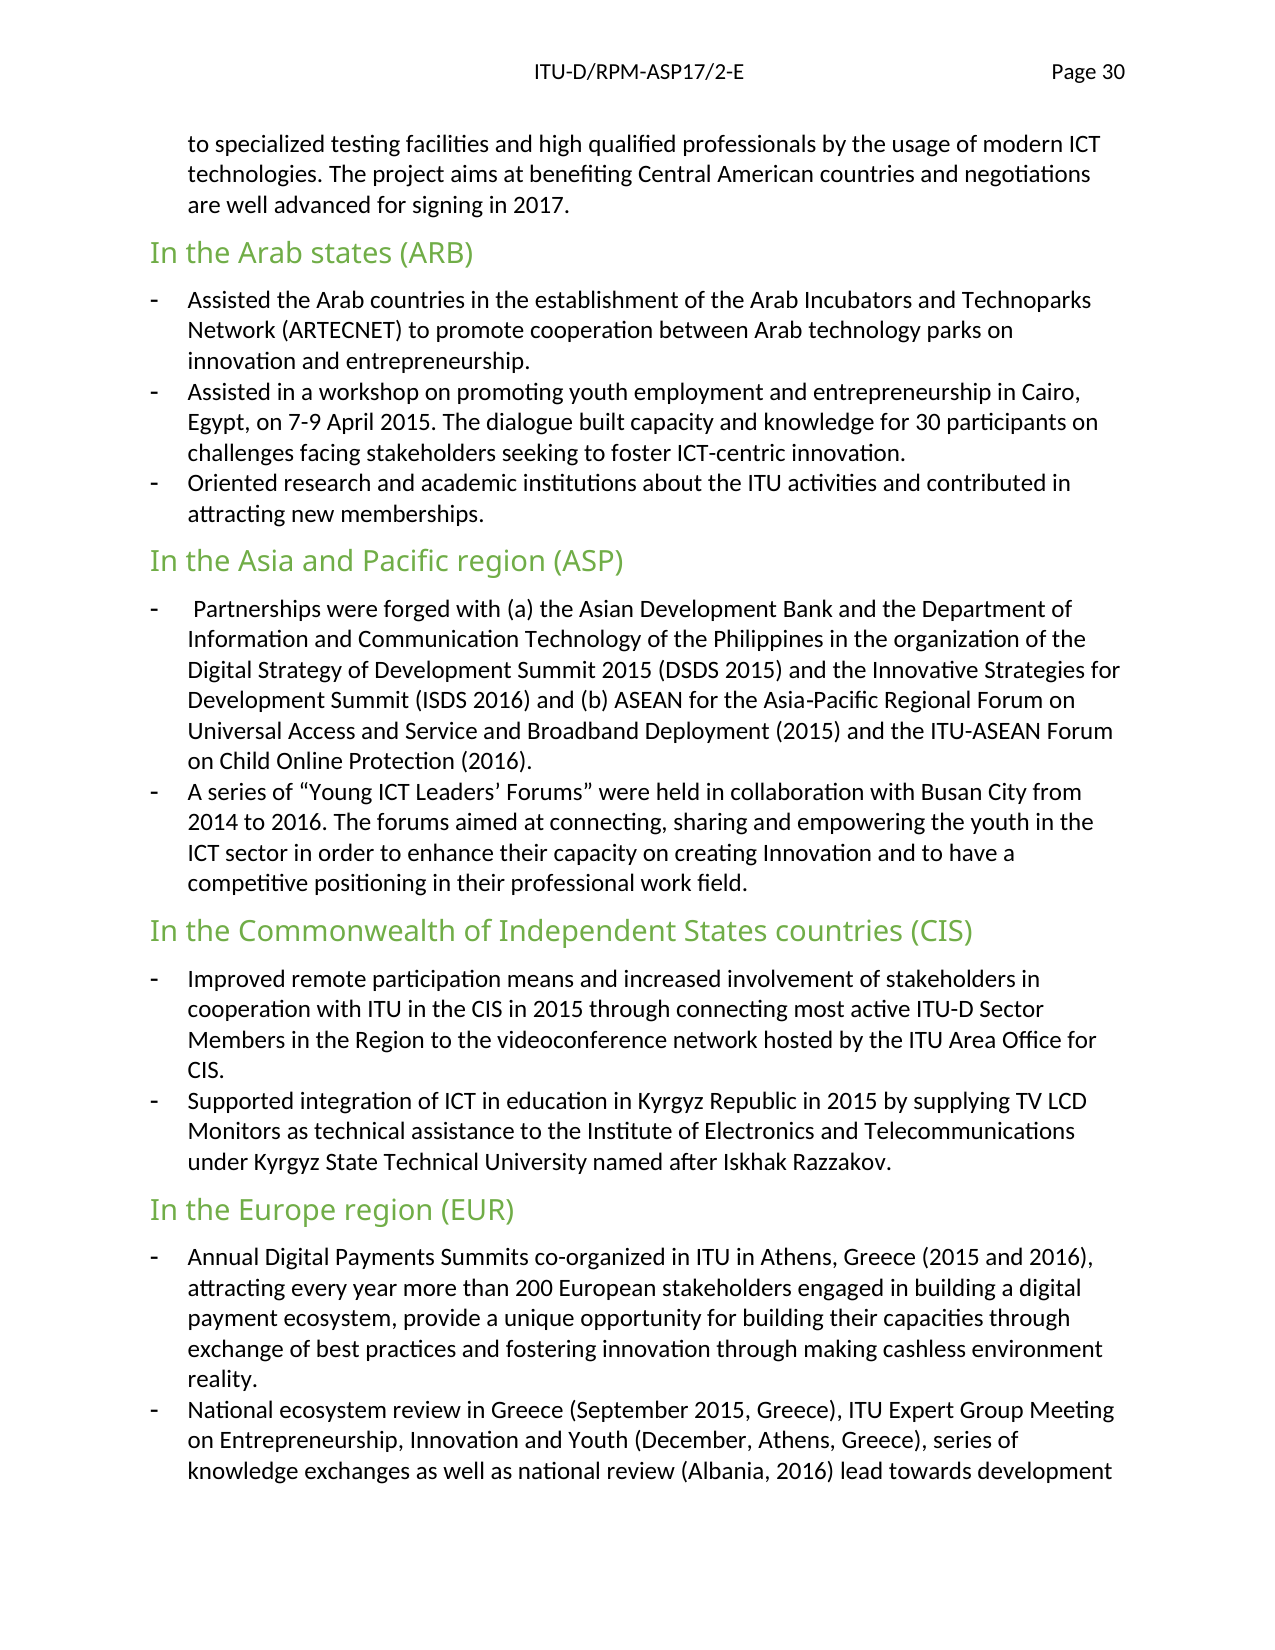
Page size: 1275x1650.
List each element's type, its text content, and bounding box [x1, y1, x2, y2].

subtitle In the Arab states (ARB) [150, 232, 1125, 272]
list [150, 128, 1125, 219]
list Oriented research and academic institutions about the ITU activities and contributed in attracting new memberships. [150, 467, 1125, 528]
list Assisted in a workshop on promoting youth employment and entrepreneurship in Cairo, Egypt, on 7-9 April 2015. The dialogue built capacity and knowledge for 30 participants on challenges facing stakeholders seeking to foster ICT-centric innovation. [150, 376, 1125, 467]
subtitle In the Commonwealth of Independent States countries (CIS) [150, 911, 1125, 950]
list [150, 1394, 1125, 1485]
subtitle In the Asia and Pacific region (ASP) [150, 541, 1125, 580]
list Partnerships were forged with (a) the Asian Development Bank and the Department of Information and Communication Technology of the Philippines in the organization of the Digital Strategy of Development Summit 2015 (DSDS 2015) and the Innovative Strategies for Development Summit (ISDS 2016) and (b) ASEAN for the Asia‐Pacific Regional Forum on Universal Access and Service and Broadband Deployment (2015) and the ITU-ASEAN Forum on Child Online Protection (2016). [150, 593, 1125, 776]
list Assisted the Arab countries in the establishment of the Arab Incubators and Technoparks Network (ARTECNET) to promote cooperation between Arab technology parks on innovation and entrepreneurship. [150, 284, 1125, 376]
list Improved remote participation means and increased involvement of stakeholders in cooperation with ITU in the CIS in 2015 through connecting most active ITU-D Sector Members in the Region to the videoconference network hosted by the ITU Area Office for CIS. [150, 963, 1125, 1085]
list A series of “Young ICT Leaders’ Forums” were held in collaboration with Busan City from 2014 to 2016. The forums aimed at connecting, sharing and empowering the youth in the ICT sector in order to enhance their capacity on creating Innovation and to have a competitive positioning in their professional work field. [150, 776, 1125, 898]
list Annual Digital Payments Summits co-organized in ITU in Athens, Greece (2015 and 2016), attracting every year more than 200 European stakeholders engaged in building a digital payment ecosystem, provide a unique opportunity for building their capacities through exchange of best practices and fostering innovation through making cashless environment reality. [150, 1241, 1125, 1394]
subtitle In the Europe region (EUR) [150, 1189, 1125, 1229]
list Supported integration of ICT in education in Kyrgyz Republic in 2015 by supplying TV LCD Monitors as technical assistance to the Institute of Electronics and Telecommunications under Kyrgyz State Technical University named after Iskhak Razzakov. [150, 1085, 1125, 1176]
